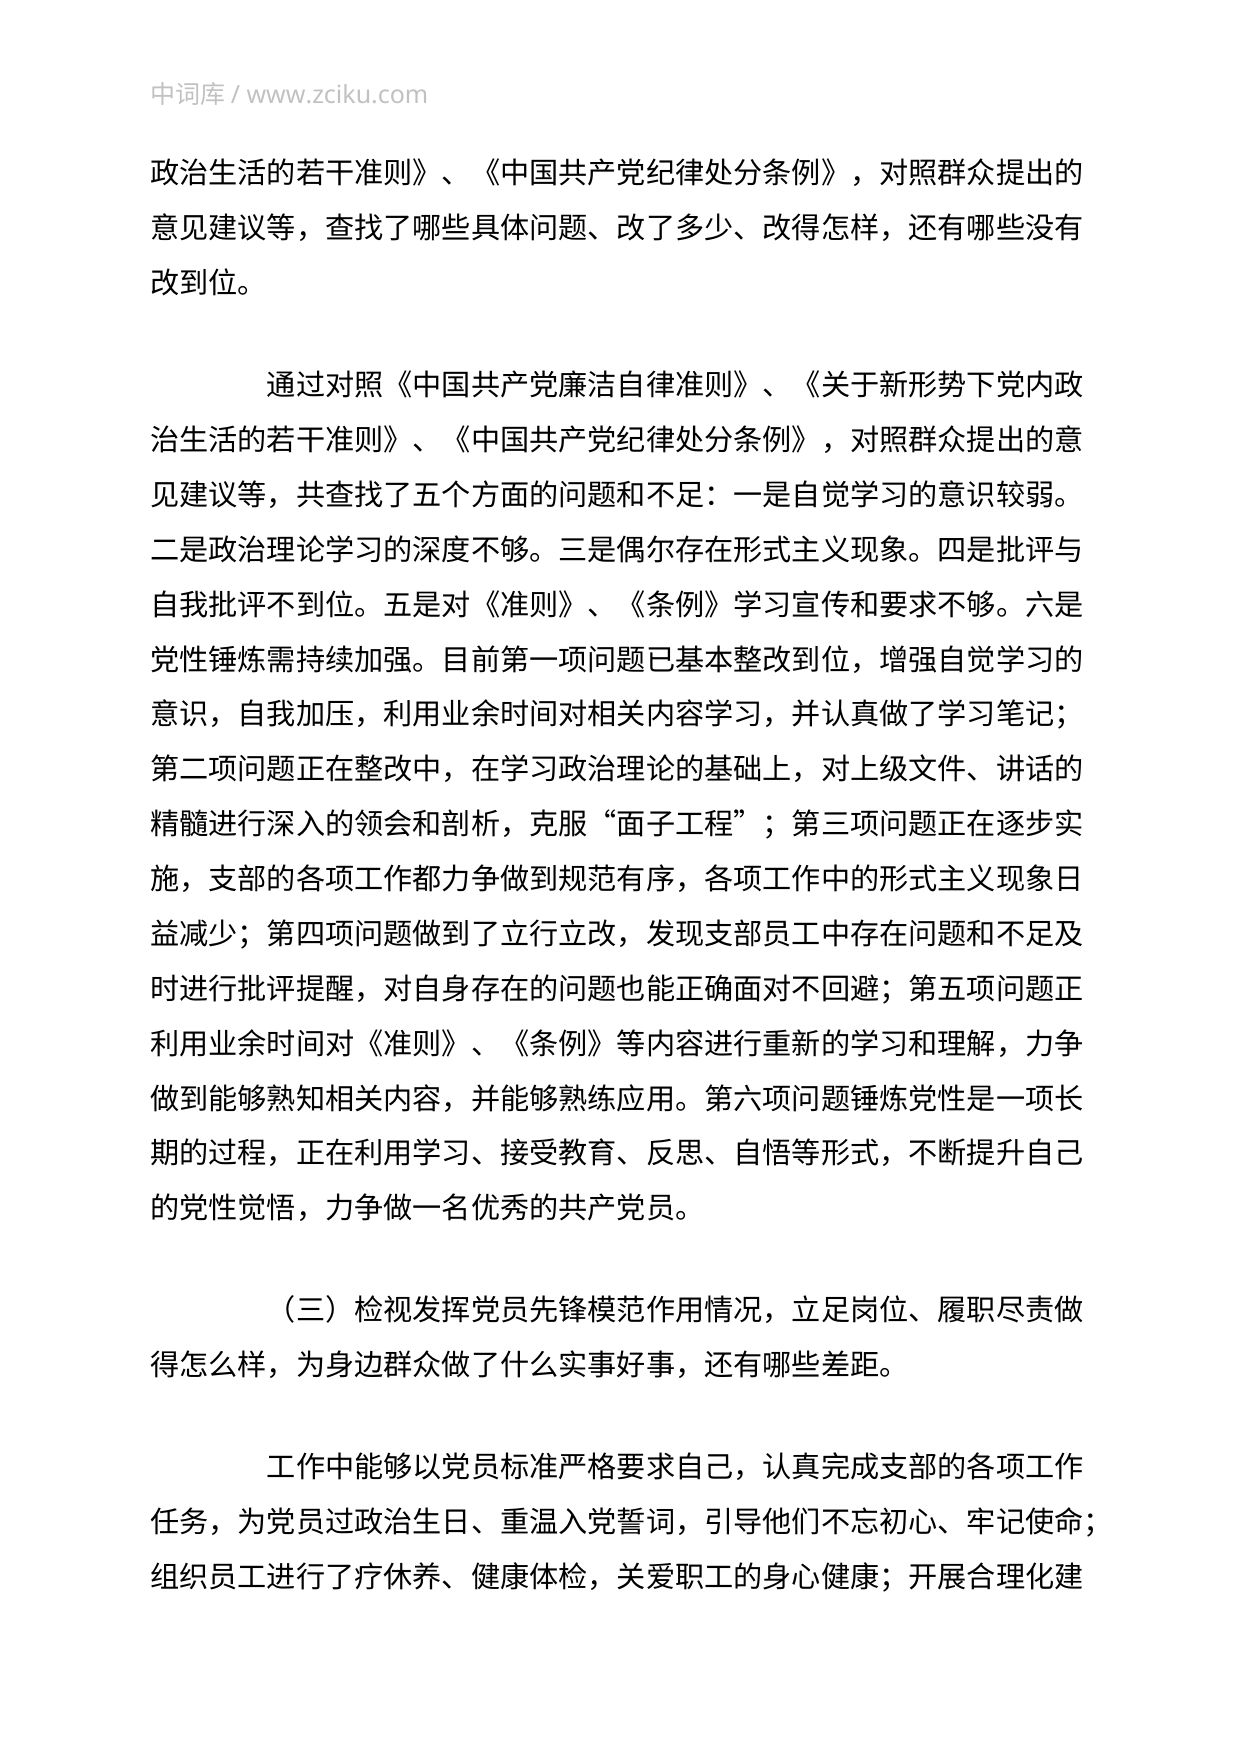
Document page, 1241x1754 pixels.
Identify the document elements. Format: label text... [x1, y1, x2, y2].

text （三）检视发挥党员先锋模范作用情况，立足岗位、履职尽责做得怎么样，为身边群众做了什么实事好事，还有哪些差距。 [150, 1287, 1090, 1384]
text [150, 1443, 1090, 1596]
text 通过对照《中国共产党廉洁自律准则》、《关于新形势下党内政治生活的若干准则》、《中国共产党纪律处分条例》，对照群众提出的意见建议等，共查找了五个方面的问题和不足：一是自觉学习的意识较弱。二是政治理论学习的深度不够。三是偶尔存在形式主义现象。四是批评与自我批评不到位。五是对《准则》、《条例》学习宣传和要求不够。六是党性锤炼需持续加强。目前第一项问题已基本整改到位，增强自觉学习的意识，自我加压，利用业余时间对相关内容学习，并认真做了学习笔记；第二项问题正在整改中，在学习政治理论的基础上，对上级文件、讲话的精髓进行深入的领会和剖析，克服“面子工程”；第三项问题正在逐步实施，支部的各项工作都力争做到规范有序，各项工作中的形式主义现象日益减少；第四项问题做到了立行立改，发现支部员工中存在问题和不足及时进行批评提醒，对自身存在的问题也能正确面对不回避；第五项问题正利用业余时间对《准则》、《条例》等内容进行重新的学习和理解，力争做到能够熟知相关内容，并能够熟练应用。第六项问题锤炼党性是一项长期的过程，正在利用学习、接受教育、反思、自悟等形式，不断提升自己的党性觉悟，力争做一名优秀的共产党员。 [150, 362, 1090, 1227]
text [150, 150, 1090, 302]
